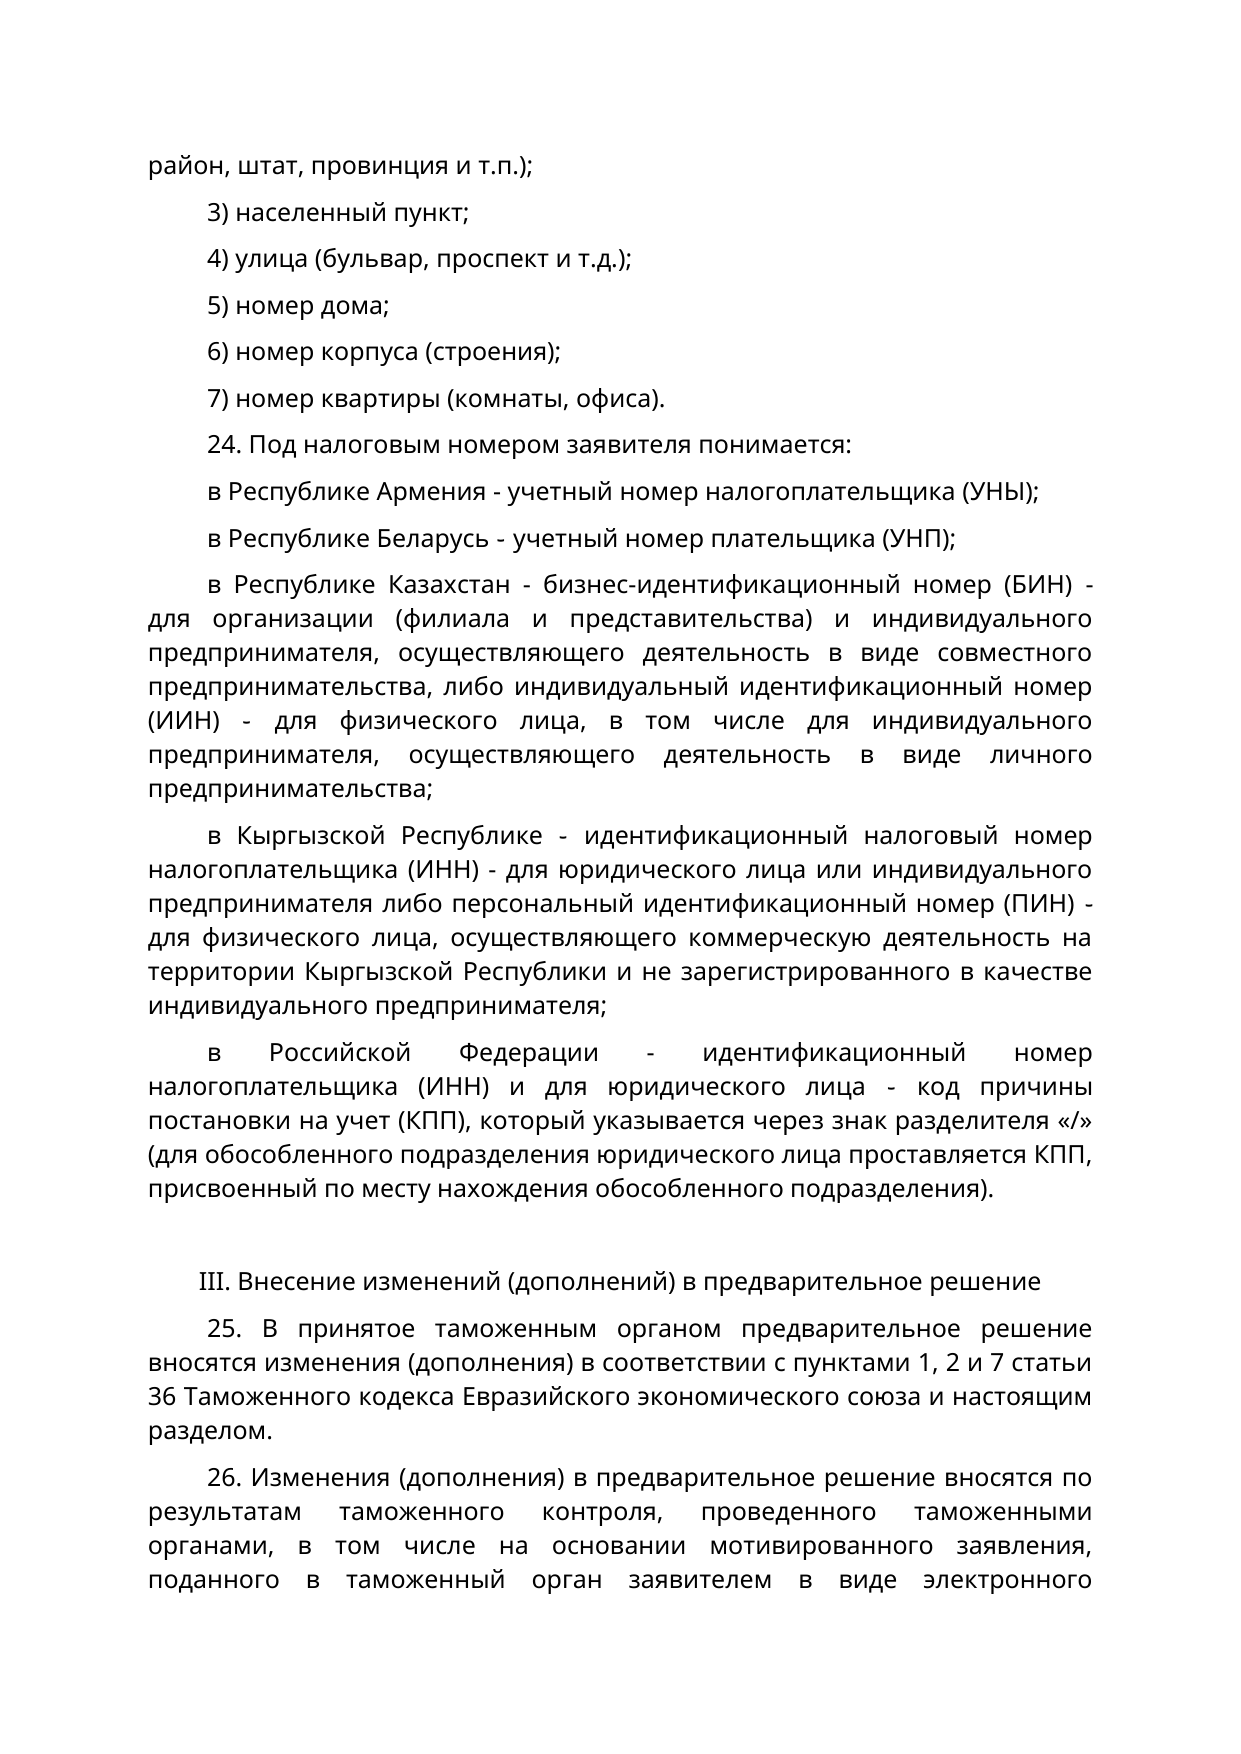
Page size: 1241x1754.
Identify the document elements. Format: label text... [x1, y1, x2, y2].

text 24. Под налоговым номером заявителя понимается: [148, 427, 1092, 461]
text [148, 1459, 1093, 1596]
text в Российской Федерации - идентификационный номер налогоплательщика (ИНН) и для юридического лица ֊ код причины постановки на учет (КПП), который указывается через знак разделителя «/» (для обособленного подразделения юридического лица проставляется КПП, присвоенный по месту нахождения обособленного подразделения). [148, 1034, 1093, 1205]
text в Республике Казахстан - бизнес-идентификационный номер (БИН) - для организации (филиала и представительства) и индивидуального предпринимателя, осуществляющего деятельность в виде совместного предпринимательства, либо индивидуальный идентификационный номер (ИИН) ֊ для физического лица, в том числе для индивидуального предпринимателя, осуществляющего деятельность в виде личного предпринимательства; [148, 567, 1093, 805]
text 25. В принятое таможенным органом предварительное решение вносятся изменения (дополнения) в соответствии с пунктами 1, 2 и 7 статьи 36 Таможенного кодекса Евразийского экономического союза и настоящим разделом. [148, 1311, 1093, 1447]
text 7) номер квартиры (комнаты, офиса). [148, 381, 1093, 414]
text в Республике Беларусь ֊ учетный номер плательщика (УНП); [148, 520, 1092, 554]
text 3) населенный пункт; [148, 194, 1093, 228]
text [148, 148, 1093, 182]
text в Кыргызской Республике ֊ идентификационный налоговый номер налогоплательщика (ИНН) - для юридического лица или индивидуального предпринимателя либо персональный идентификационный номер (ПИН) ֊ для физического лица, осуществляющего коммерческую деятельность на территории Кыргызской Республики и не зарегистрированного в качестве индивидуального предпринимателя; [148, 818, 1093, 1022]
text 5) номер дома; [148, 287, 1093, 321]
text 4) улица (бульвар, проспект и т.д.); [148, 241, 1093, 275]
text 6) номер корпуса (строения); [148, 334, 1093, 368]
text III. Внесение изменений (дополнений) в предварительное решение [148, 1264, 1092, 1298]
text в Республике Армения - учетный номер налогоплательщика (УНЫ); [148, 474, 1092, 508]
